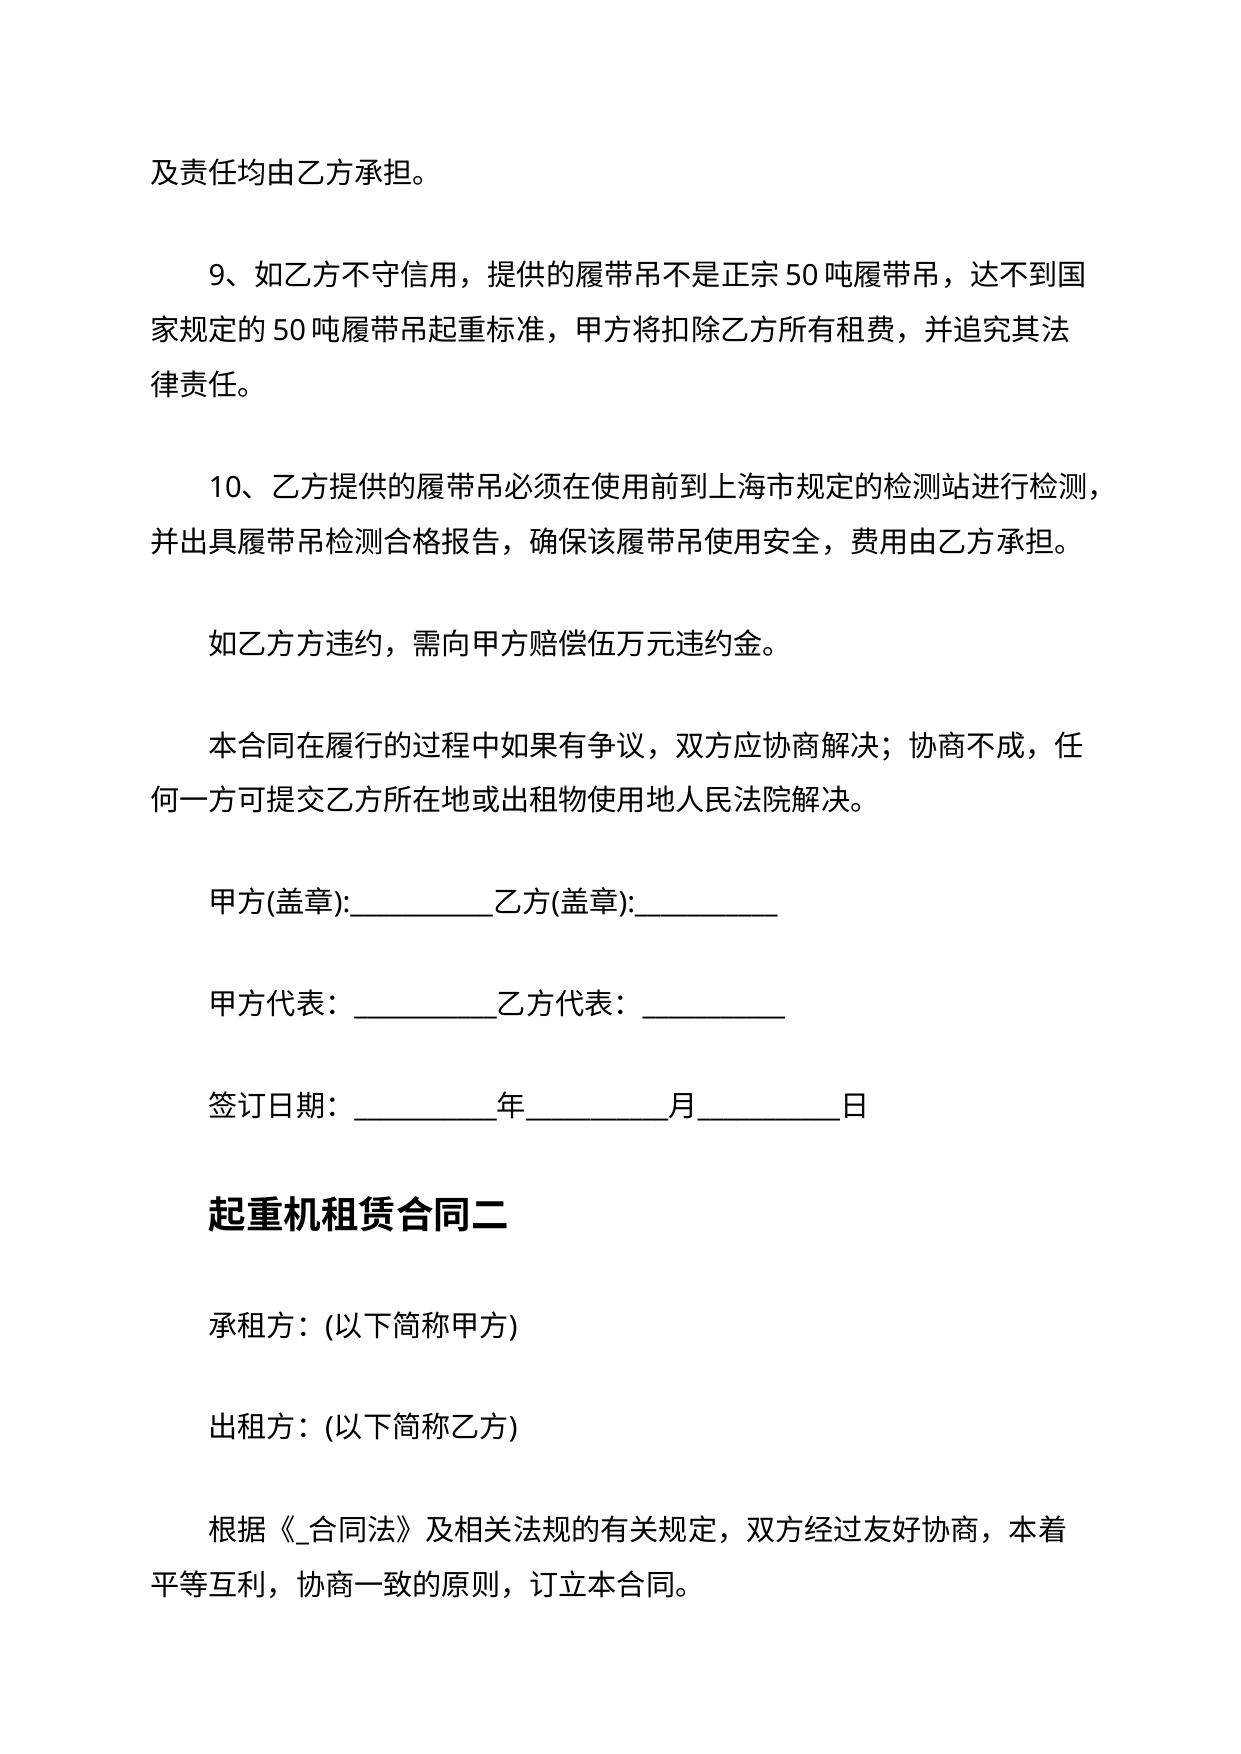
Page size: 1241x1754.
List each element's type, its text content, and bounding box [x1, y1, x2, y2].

text 如乙方方违约，需向甲方赔偿伍万元违约金。 [150, 620, 1090, 663]
text 出租方：(以下简称乙方) [150, 1404, 1090, 1446]
text 9、如乙方不守信用，提供的履带吊不是正宗50吨履带吊，达不到国家规定的50吨履带吊起重标准，甲方将扣除乙方所有租费，并追究其法律责任。 [150, 252, 1090, 404]
text 本合同在履行的过程中如果有争议，双方应协商解决；协商不成，任何一方可提交乙方所在地或出租物使用地人民法院解决。 [150, 722, 1090, 819]
text 承租方：(以下简称甲方) [150, 1302, 1090, 1344]
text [150, 150, 1090, 192]
text 甲方(盖章):___________乙方(盖章):___________ [150, 879, 1090, 921]
text 起重机租赁合同二 [150, 1185, 1090, 1239]
text 签订日期：___________年___________月___________日 [150, 1083, 1090, 1125]
text 10、乙方提供的履带吊必须在使用前到上海市规定的检测站进行检测，并出具履带吊检测合格报告，确保该履带吊使用安全，费用由乙方承担。 [150, 463, 1090, 561]
text 甲方代表：___________乙方代表：___________ [150, 981, 1090, 1023]
text 根据《_合同法》及相关法规的有关规定，双方经过友好协商，本着平等互利，协商一致的原则，订立本合同。 [150, 1506, 1090, 1603]
